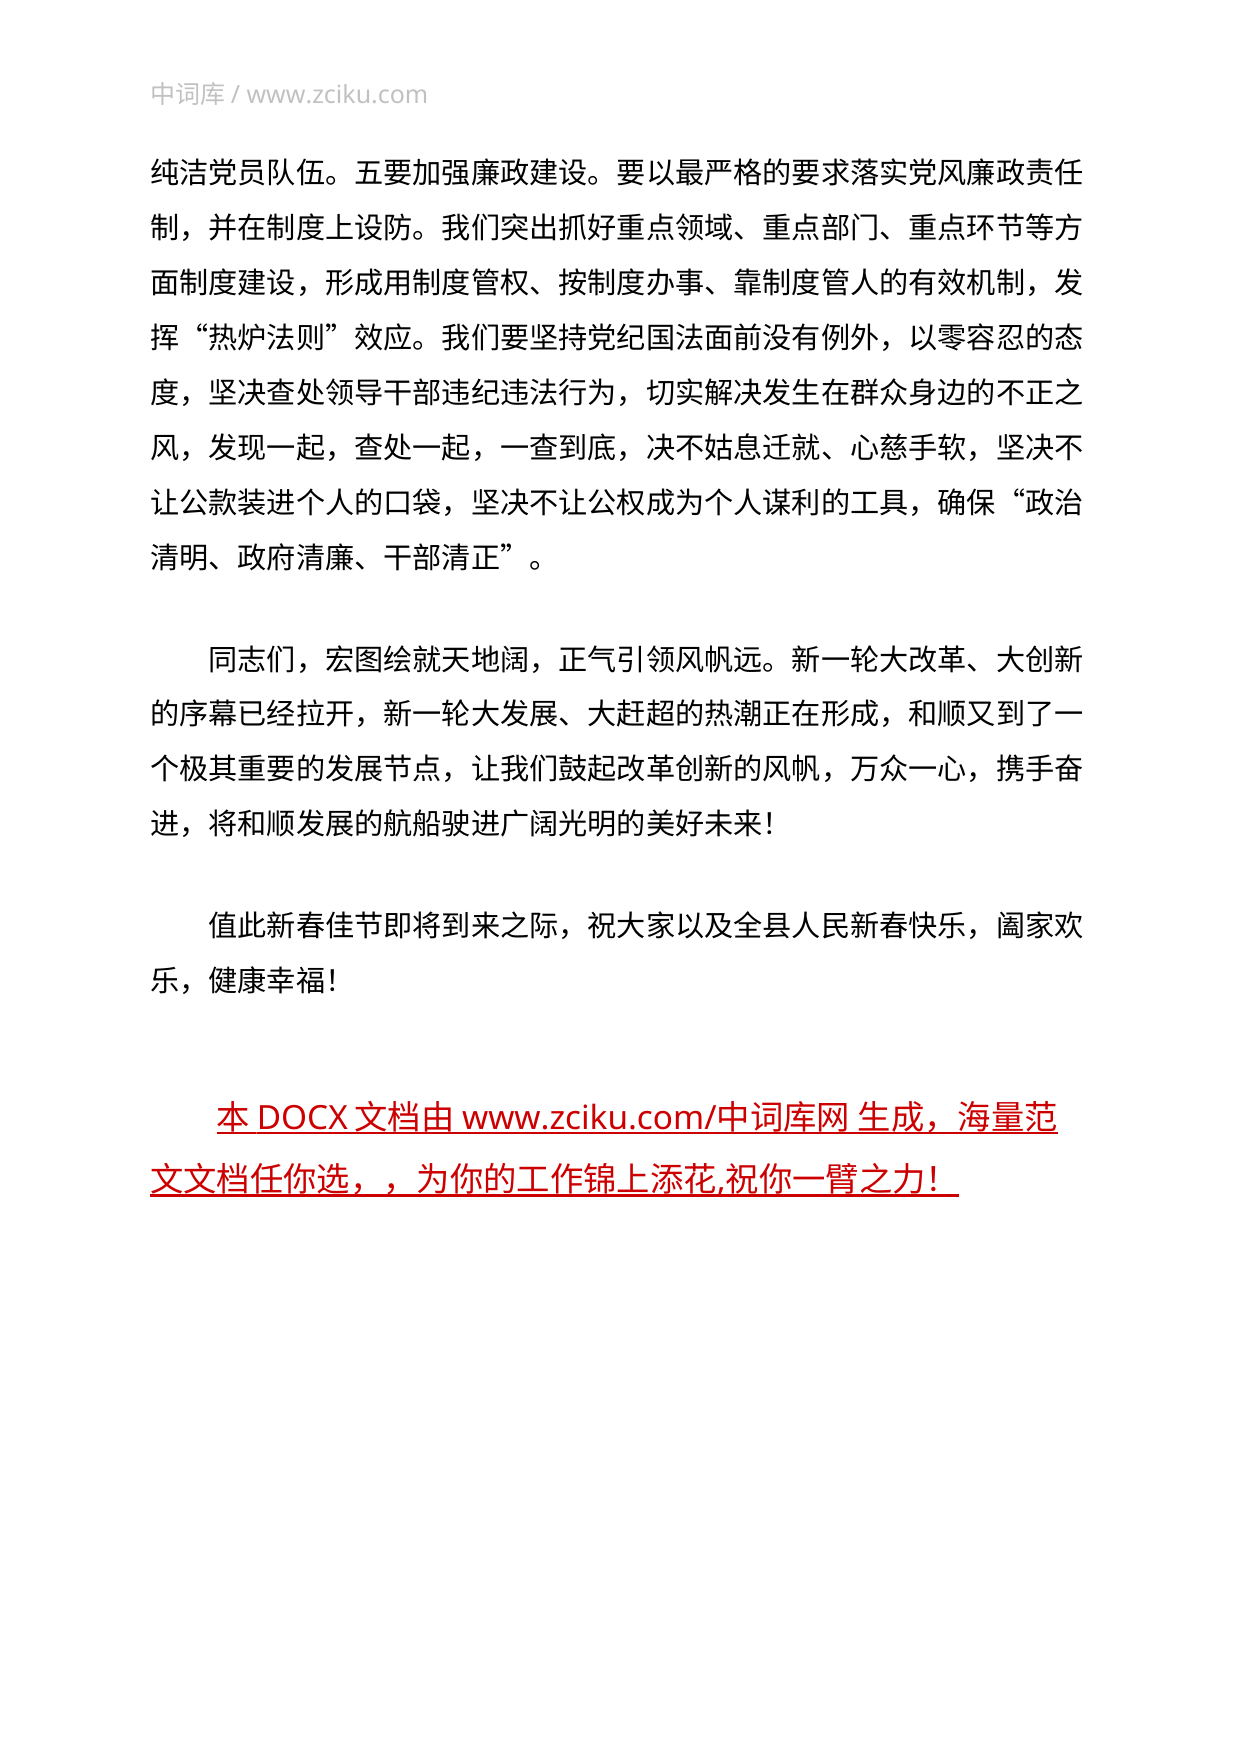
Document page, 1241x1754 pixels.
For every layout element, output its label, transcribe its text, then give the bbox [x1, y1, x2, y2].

text 同志们，宏图绘就天地阔，正气引领风帆远。新一轮大改革、大创新的序幕已经拉开，新一轮大发展、大赶超的热潮正在形成，和顺又到了一个极其重要的发展节点，让我们鼓起改革创新的风帆，万众一心，携手奋进，将和顺发展的航船驶进广阔光明的美好未来！ [150, 636, 1090, 843]
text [150, 150, 1090, 577]
text 值此新春佳节即将到来之际，祝大家以及全县人民新春快乐，阖家欢乐，健康幸福！ [150, 902, 1090, 1000]
text 本DOCX文档由 www.zciku.com/中词库网 生成，海量范文文档任你选，，为你的工作锦上添花,祝你一臂之力！ [150, 1090, 1090, 1202]
